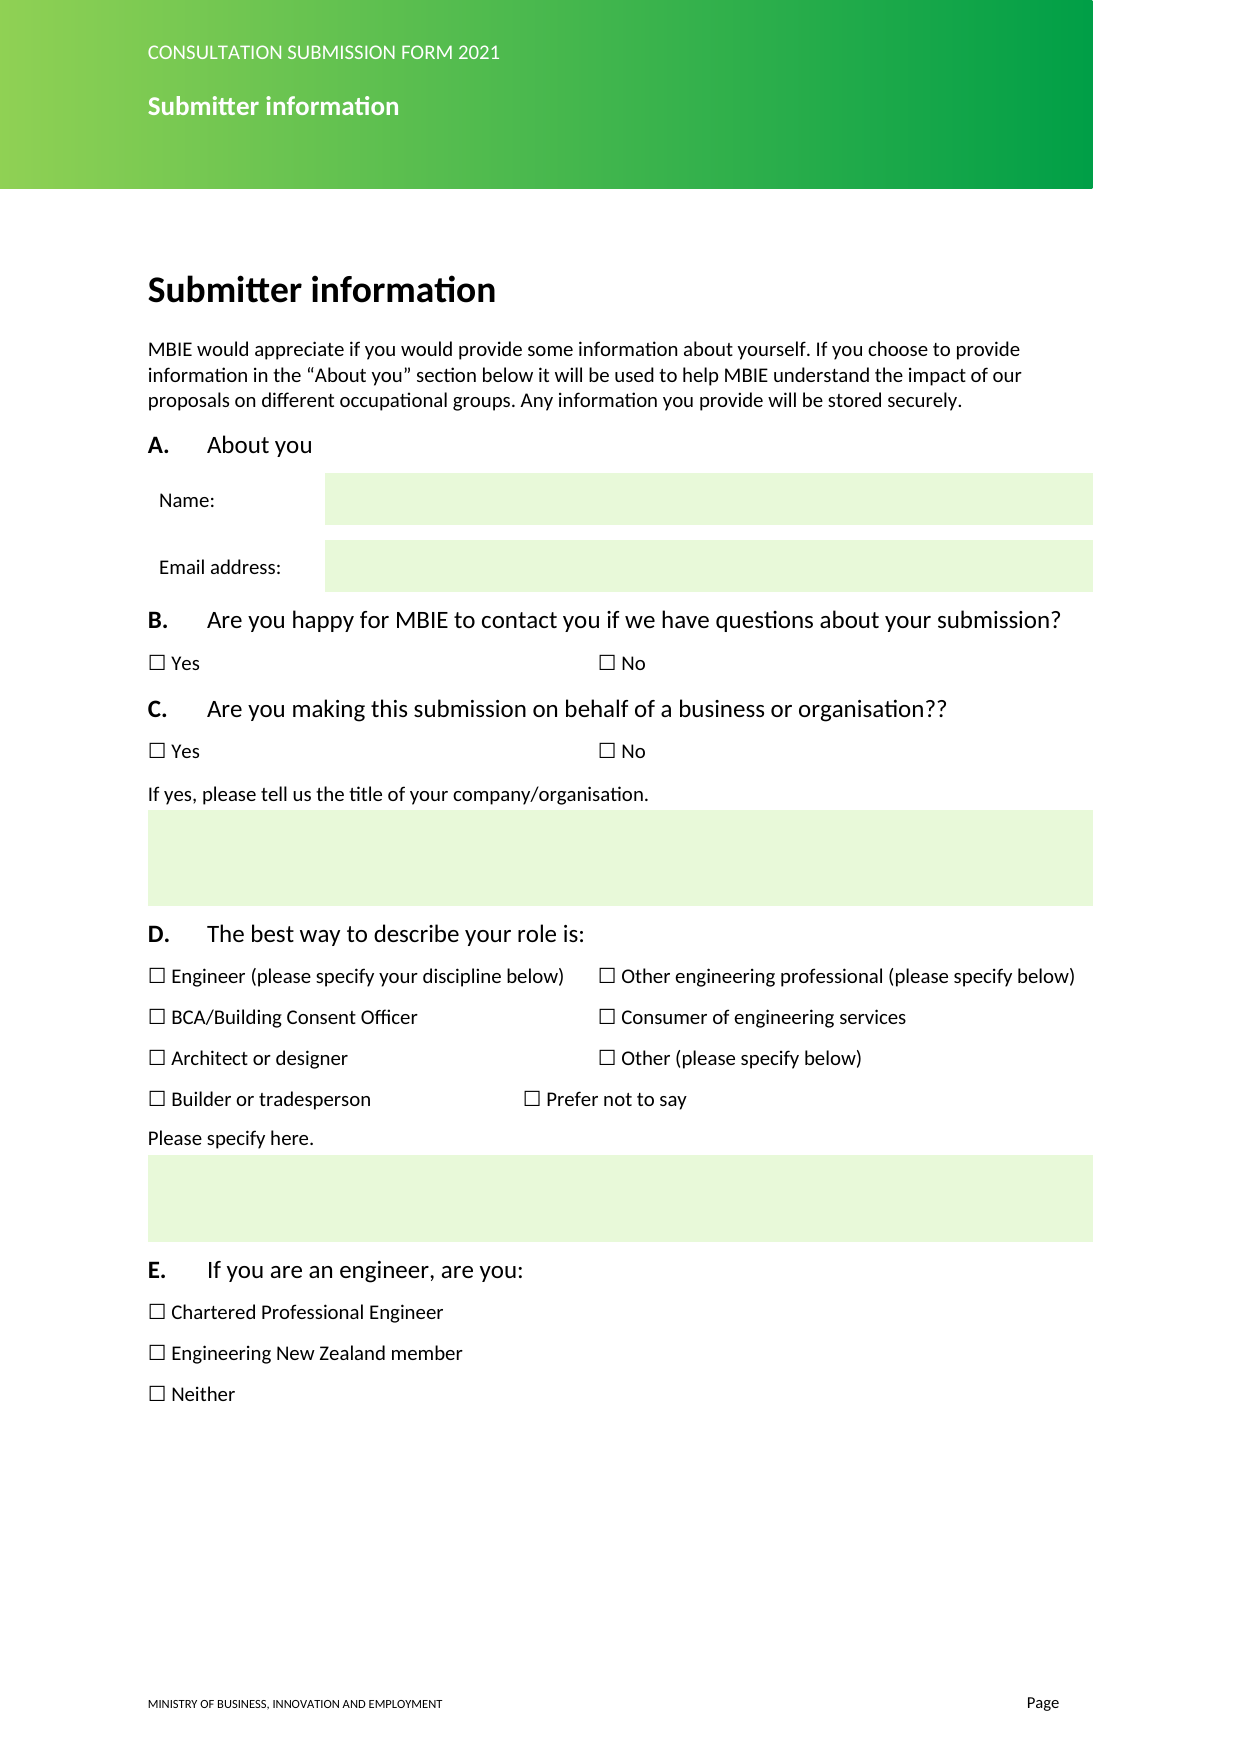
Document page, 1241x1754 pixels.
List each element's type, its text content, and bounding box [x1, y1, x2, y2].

text Architect or designer Other (please specify below) [148, 1043, 1092, 1071]
list Are you making this submission on behalf of a business or organisation?? [148, 693, 1092, 723]
text Chartered Professional Engineer [148, 1297, 1092, 1326]
text Builder or tradesperson Prefer not to say [148, 1084, 1092, 1112]
list If you are an engineer, are you: [148, 1254, 1092, 1284]
text Please specify here. [148, 1125, 1092, 1150]
table_header [325, 473, 1093, 525]
subtitle Submitter information [148, 266, 1092, 312]
text Engineer (please specify your discipline below) Other engineering professional (please specify below) [148, 961, 1092, 989]
table_header [148, 810, 1093, 906]
text BCA/Building Consent Officer Consumer of engineering services [148, 1002, 1092, 1031]
table_header [325, 540, 1093, 592]
text Neither [148, 1379, 1092, 1407]
list About you [148, 429, 1092, 460]
text Yes No [148, 736, 1092, 764]
table_header Email address: [148, 540, 325, 592]
table_header Name: [148, 473, 325, 525]
table_header [148, 1155, 1093, 1242]
text Yes No [148, 648, 1092, 676]
text MBIE would appreciate if you would provide some information about yourself. If you choose to provide information in the “About you” section below it will be used to help MBIE understand the impact of our proposals on different occupational groups. Any information you provide will be stored securely. [148, 337, 1092, 413]
list Are you happy for MBIE to contact you if we have questions about your submission? [148, 604, 1092, 635]
list The best way to describe your role is: [148, 918, 1092, 949]
text Engineering New Zealand member [148, 1338, 1092, 1366]
text If yes, please tell us the title of your company/organisation. [148, 781, 1092, 806]
